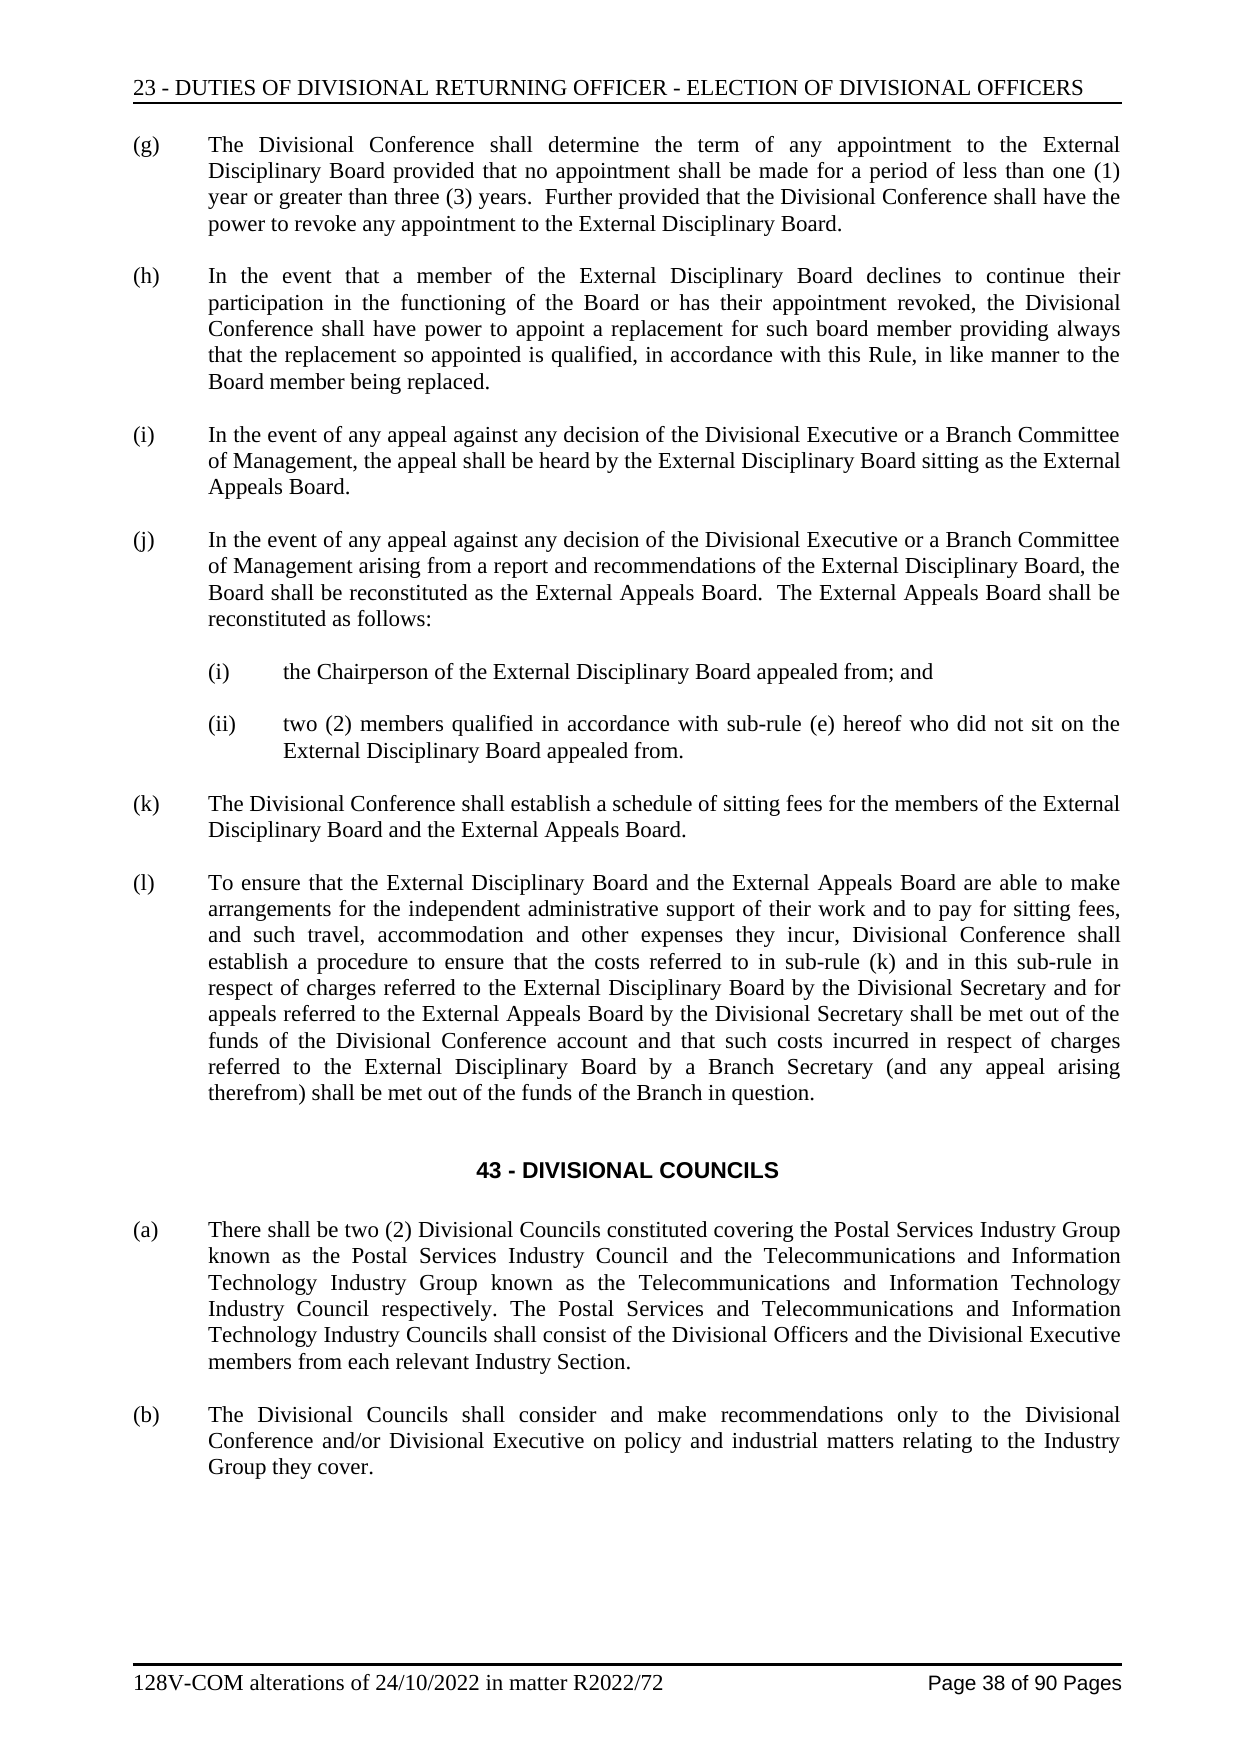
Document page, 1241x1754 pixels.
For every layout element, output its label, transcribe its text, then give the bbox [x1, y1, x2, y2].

text (i) In the event of any appeal against any decision of the Divisional Executive or a Branch Committee of Management, the appeal shall be heard by the External Disciplinary Board sitting as the External Appeals Board. [133, 421, 1122, 500]
text (a) There shall be two (2) Divisional Councils constituted covering the Postal Services Industry Group known as the Postal Services Industry Council and the Telecommunications and Information Technology Industry Group known as the Telecommunications and Information Technology Industry Council respectively. The Postal Services and Telecommunications and Information Technology Industry Councils shall consist of the Divisional Officers and the Divisional Executive members from each relevant Industry Section. [133, 1216, 1122, 1374]
text (g) The Divisional Conference shall determine the term of any appointment to the External Disciplinary Board provided that no appointment shall be made for a period of less than one (1) year or greater than three (3) years. Further provided that the Divisional Conference shall have the power to revoke any appointment to the External Disciplinary Board. [133, 131, 1122, 236]
text (b) The Divisional Councils shall consider and make recommendations only to the Divisional Conference and/or Divisional Executive on policy and industrial matters relating to the Industry Group they cover. [133, 1401, 1122, 1480]
text (l) To ensure that the External Disciplinary Board and the External Appeals Board are able to make arrangements for the independent administrative support of their work and to pay for sitting fees, and such travel, accommodation and other expenses they incur, Divisional Conference shall establish a procedure to ensure that the costs referred to in sub-rule (k) and in this sub-rule in respect of charges referred to the External Disciplinary Board by the Divisional Secretary and for appeals referred to the External Appeals Board by the Divisional Secretary shall be met out of the funds of the Divisional Conference account and that such costs incurred in respect of charges referred to the External Disciplinary Board by a Branch Secretary (and any appeal arising therefrom) shall be met out of the funds of the Branch in question. [133, 869, 1122, 1106]
text (h) In the event that a member of the External Disciplinary Board declines to continue their participation in the functioning of the Board or has their appointment revoked, the Divisional Conference shall have power to appoint a replacement for such board member providing always that the replacement so appointed is qualified, in accordance with this Rule, in like manner to the Board member being replaced. [133, 262, 1122, 394]
text (j) In the event of any appeal against any decision of the Divisional Executive or a Branch Committee of Management arising from a report and recommendations of the External Disciplinary Board, the Board shall be reconstituted as the External Appeals Board. The External Appeals Board shall be reconstituted as follows: [133, 526, 1122, 631]
text (k) The Divisional Conference shall establish a schedule of sitting fees for the members of the External Disciplinary Board and the External Appeals Board. [133, 789, 1122, 842]
text (ii) two (2) members qualified in accordance with sub-rule (e) hereof who did not sit on the External Disciplinary Board appealed from. [208, 711, 1122, 763]
subtitle 43 - DIVISIONAL COUNCILS [133, 1157, 1122, 1183]
text (i) the Chairperson of the External Disciplinary Board appealed from; and [133, 658, 1122, 684]
